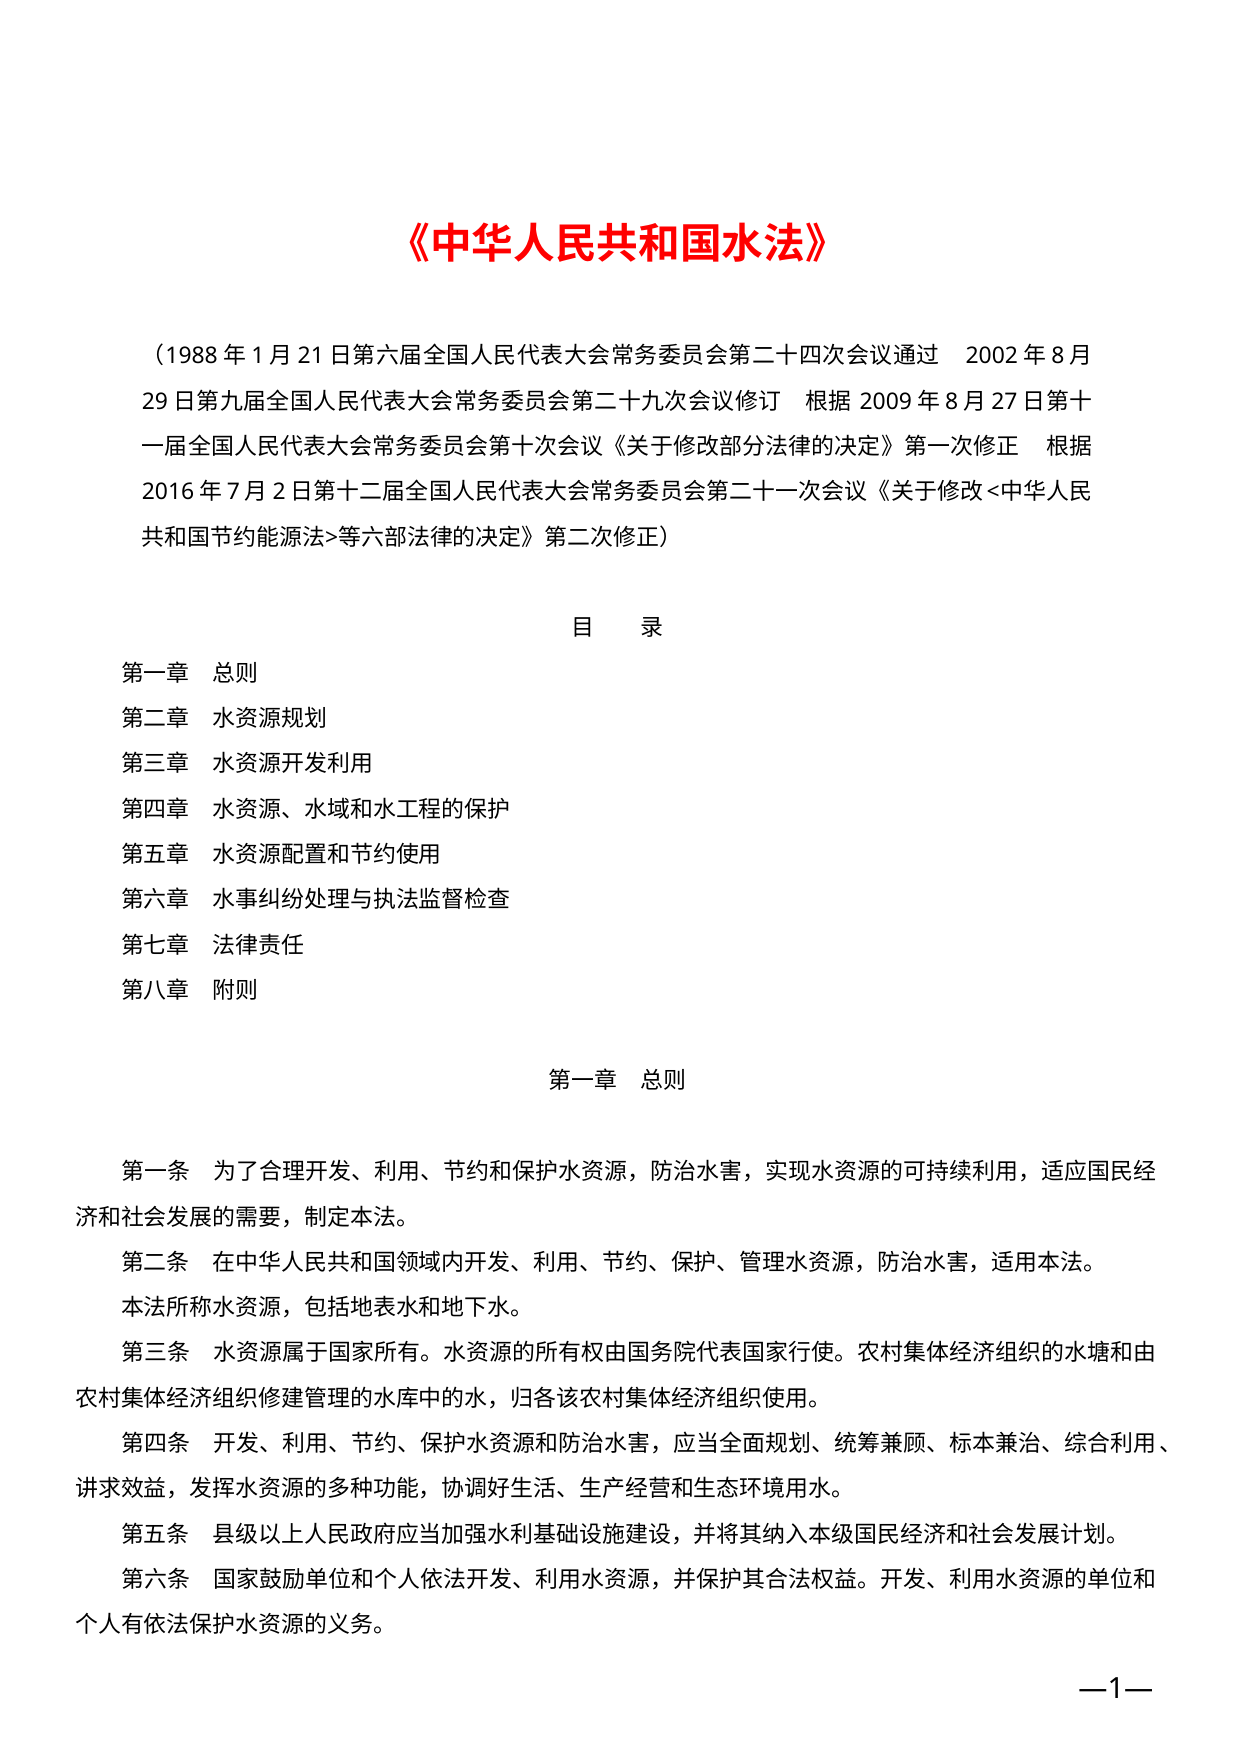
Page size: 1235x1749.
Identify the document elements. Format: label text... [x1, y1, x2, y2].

text （1988年1月21日第六届全国人民代表大会常务委员会第二十四次会议通过 2002年8月29日第九届全国人民代表大会常务委员会第二十九次会议修订 根据2009年8月27日第十一届全国人民代表大会常务委员会第十次会议《关于修改部分法律的决定》第一次修正 根据2016年7月2日第十二届全国人民代表大会常务委员会第二十一次会议《关于修改<中华人民共和国节约能源法>等六部法律的决定》第二次修正） [142, 331, 1093, 558]
text 第八章 附则 [75, 966, 1159, 1011]
text 第二章 水资源规划 [75, 694, 1159, 739]
text 《中华人民共和国水法》 [75, 195, 1159, 286]
text 第二条 在中华人民共和国领域内开发、利用、节约、保护、管理水资源，防治水害，适用本法。 [75, 1238, 1159, 1283]
text 第三条 水资源属于国家所有。水资源的所有权由国务院代表国家行使。农村集体经济组织的水塘和由农村集体经济组织修建管理的水库中的水，归各该农村集体经济组织使用。 [75, 1328, 1159, 1419]
text 目 录 [75, 603, 1159, 648]
text 第五条 县级以上人民政府应当加强水利基础设施建设，并将其纳入本级国民经济和社会发展计划。 [75, 1509, 1159, 1555]
text 第七章 法律责任 [75, 920, 1159, 966]
text 第六条 国家鼓励单位和个人依法开发、利用水资源，并保护其合法权益。开发、利用水资源的单位和个人有依法保护水资源的义务。 [75, 1555, 1159, 1645]
text 第五章 水资源配置和节约使用 [75, 830, 1159, 875]
text 第四条 开发、利用、节约、保护水资源和防治水害，应当全面规划、统筹兼顾、标本兼治、综合利用、讲求效益，发挥水资源的多种功能，协调好生活、生产经营和生态环境用水。 [75, 1419, 1159, 1509]
text 第六章 水事纠纷处理与执法监督检查 [75, 875, 1159, 920]
text 第一章 总则 [75, 648, 1159, 694]
text 第三章 水资源开发利用 [75, 739, 1159, 784]
text 第一条 为了合理开发、利用、节约和保护水资源，防治水害，实现水资源的可持续利用，适应国民经济和社会发展的需要，制定本法。 [75, 1147, 1159, 1238]
text 第四章 水资源、水域和水工程的保护 [75, 784, 1159, 830]
text 本法所称水资源，包括地表水和地下水。 [75, 1283, 1159, 1328]
text 第一章 总则 [75, 1056, 1159, 1102]
